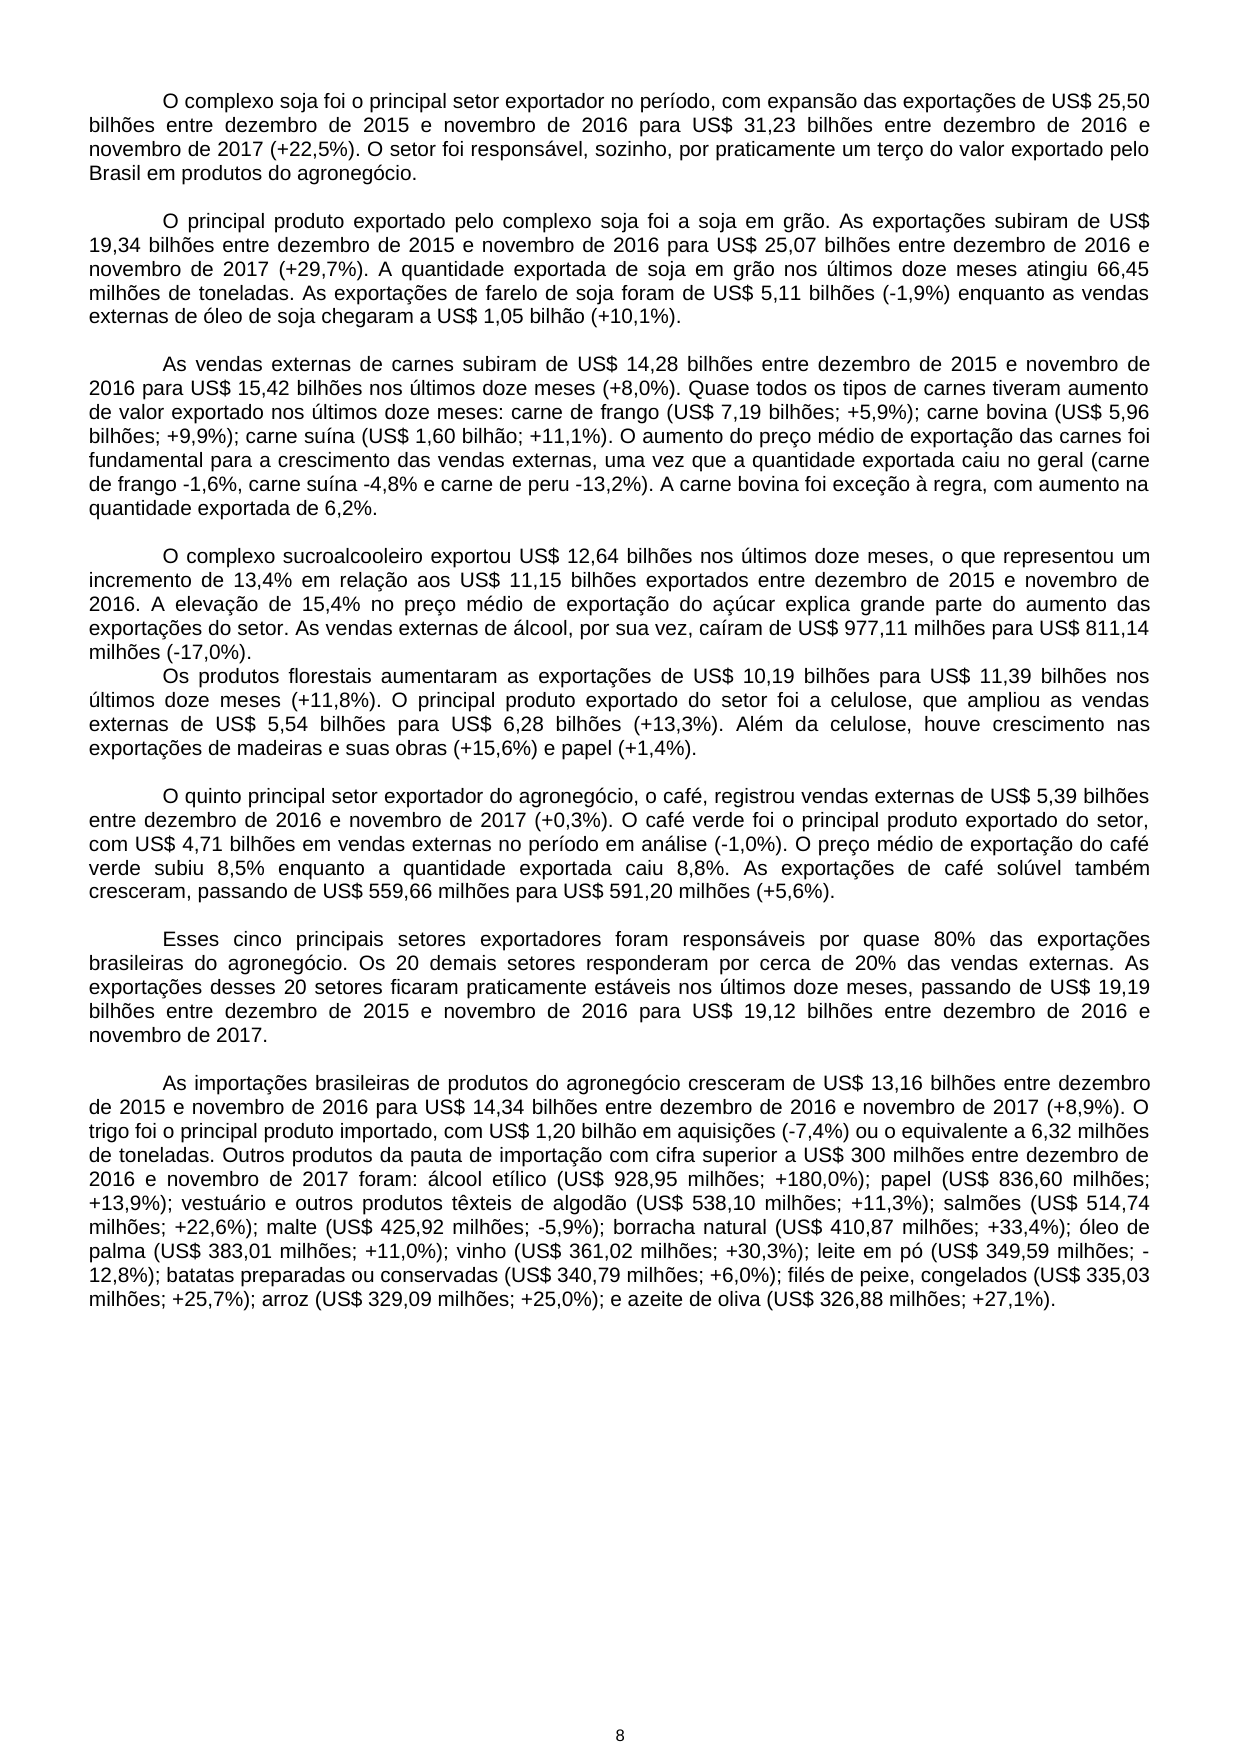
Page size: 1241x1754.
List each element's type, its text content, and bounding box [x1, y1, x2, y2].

text As importações brasileiras de produtos do agronegócio cresceram de US$ 13,16 bilhões entre dezembro de 2015 e novembro de 2016 para US$ 14,34 bilhões entre dezembro de 2016 e novembro de 2017 (+8,9%). O trigo foi o principal produto importado, com US$ 1,20 bilhão em aquisições (-7,4%) ou o equivalente a 6,32 milhões de toneladas. Outros produtos da pauta de importação com cifra superior a US$ 300 milhões entre dezembro de 2016 e novembro de 2017 foram: álcool etílico (US$ 928,95 milhões; +180,0%); papel (US$ 836,60 milhões; +13,9%); vestuário e outros produtos têxteis de algodão (US$ 538,10 milhões; +11,3%); salmões (US$ 514,74 milhões; +22,6%); malte (US$ 425,92 milhões; -5,9%); borracha natural (US$ 410,87 milhões; +33,4%); óleo de palma (US$ 383,01 milhões; +11,0%); vinho (US$ 361,02 milhões; +30,3%); leite em pó (US$ 349,59 milhões; -12,8%); batatas preparadas ou conservadas (US$ 340,79 milhões; +6,0%); filés de peixe, congelados (US$ 335,03 milhões; +25,7%); arroz (US$ 329,09 milhões; +25,0%); e azeite de oliva (US$ 326,88 milhões; +27,1%). [89, 1071, 1152, 1311]
text O quinto principal setor exportador do agronegócio, o café, registrou vendas externas de US$ 5,39 bilhões entre dezembro de 2016 e novembro de 2017 (+0,3%). O café verde foi o principal produto exportado do setor, com US$ 4,71 bilhões em vendas externas no período em análise (-1,0%). O preço médio de exportação do café verde subiu 8,5% enquanto a quantidade exportada caiu 8,8%. As exportações de café solúvel também cresceram, passando de US$ 559,66 milhões para US$ 591,20 milhões (+5,6%). [89, 783, 1152, 903]
text As vendas externas de carnes subiram de US$ 14,28 bilhões entre dezembro de 2015 e novembro de 2016 para US$ 15,42 bilhões nos últimos doze meses (+8,0%). Quase todos os tipos de carnes tiveram aumento de valor exportado nos últimos doze meses: carne de frango (US$ 7,19 bilhões; +5,9%); carne bovina (US$ 5,96 bilhões; +9,9%); carne suína (US$ 1,60 bilhão; +11,1%). O aumento do preço médio de exportação das carnes foi fundamental para a crescimento das vendas externas, uma vez que a quantidade exportada caiu no geral (carne de frango -1,6%, carne suína -4,8% e carne de peru -13,2%). A carne bovina foi exceção à regra, com aumento na quantidade exportada de 6,2%. [89, 352, 1152, 520]
text Esses cinco principais setores exportadores foram responsáveis por quase 80% das exportações brasileiras do agronegócio. Os 20 demais setores responderam por cerca de 20% das vendas externas. As exportações desses 20 setores ficaram praticamente estáveis nos últimos doze meses, passando de US$ 19,19 bilhões entre dezembro de 2015 e novembro de 2016 para US$ 19,12 bilhões entre dezembro de 2016 e novembro de 2017. [89, 927, 1152, 1047]
text O principal produto exportado pelo complexo soja foi a soja em grão. As exportações subiram de US$ 19,34 bilhões entre dezembro de 2015 e novembro de 2016 para US$ 25,07 bilhões entre dezembro de 2016 e novembro de 2017 (+29,7%). A quantidade exportada de soja em grão nos últimos doze meses atingiu 66,45 milhões de toneladas. As exportações de farelo de soja foram de US$ 5,11 bilhões (-1,9%) enquanto as vendas externas de óleo de soja chegaram a US$ 1,05 bilhão (+10,1%). [89, 208, 1152, 328]
text O complexo soja foi o principal setor exportador no período, com expansão das exportações de US$ 25,50 bilhões entre dezembro de 2015 e novembro de 2016 para US$ 31,23 bilhões entre dezembro de 2016 e novembro de 2017 (+22,5%). O setor foi responsável, sozinho, por praticamente um terço do valor exportado pelo Brasil em produtos do agronegócio. [89, 89, 1152, 184]
text O complexo sucroalcooleiro exportou US$ 12,64 bilhões nos últimos doze meses, o que representou um incremento de 13,4% em relação aos US$ 11,15 bilhões exportados entre dezembro de 2015 e novembro de 2016. A elevação de 15,4% no preço médio de exportação do açúcar explica grande parte do aumento das exportações do setor. As vendas externas de álcool, por sua vez, caíram de US$ 977,11 milhões para US$ 811,14 milhões (-17,0%). [89, 544, 1152, 664]
text Os produtos florestais aumentaram as exportações de US$ 10,19 bilhões para US$ 11,39 bilhões nos últimos doze meses (+11,8%). O principal produto exportado do setor foi a celulose, que ampliou as vendas externas de US$ 5,54 bilhões para US$ 6,28 bilhões (+13,3%). Além da celulose, houve crescimento nas exportações de madeiras e suas obras (+15,6%) e papel (+1,4%). [89, 664, 1152, 759]
